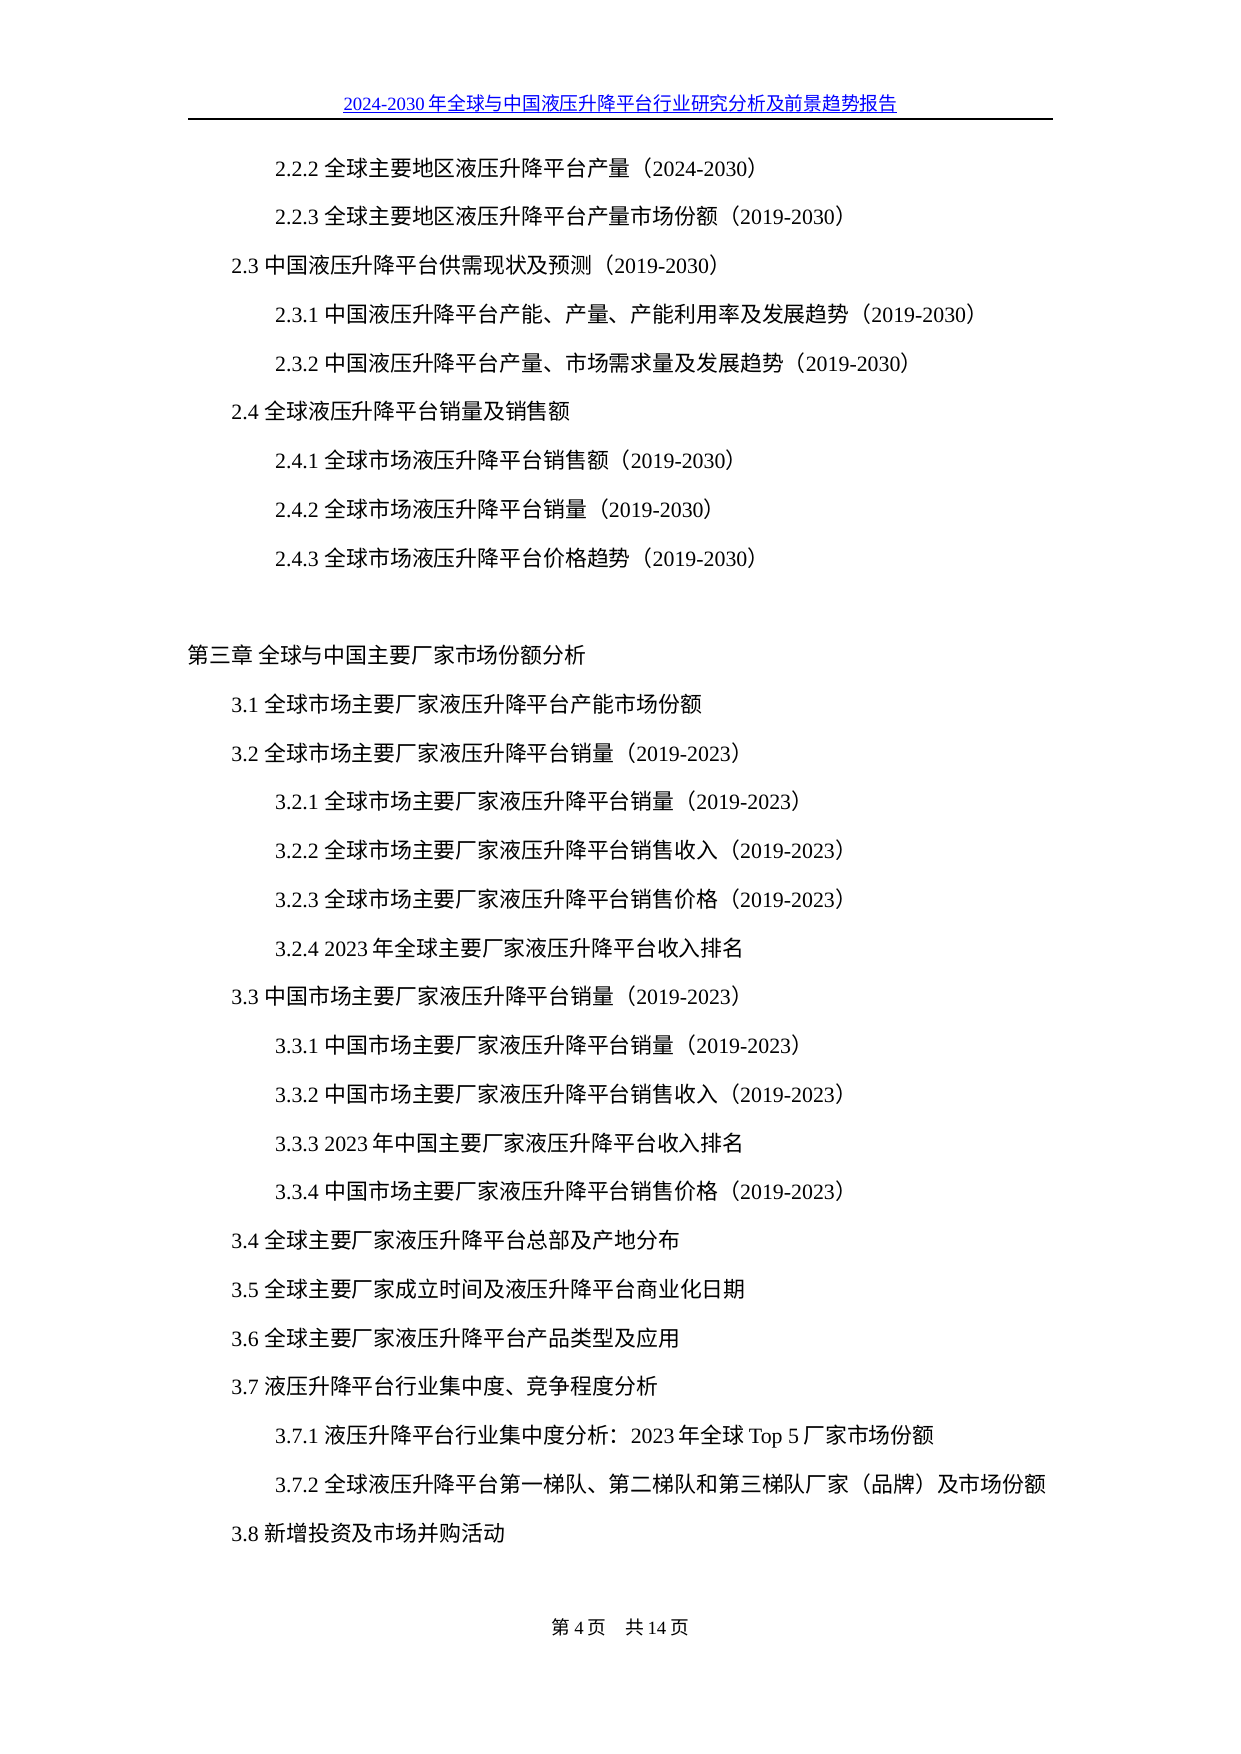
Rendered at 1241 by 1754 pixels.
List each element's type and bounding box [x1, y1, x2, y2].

text [187, 150, 1053, 1548]
